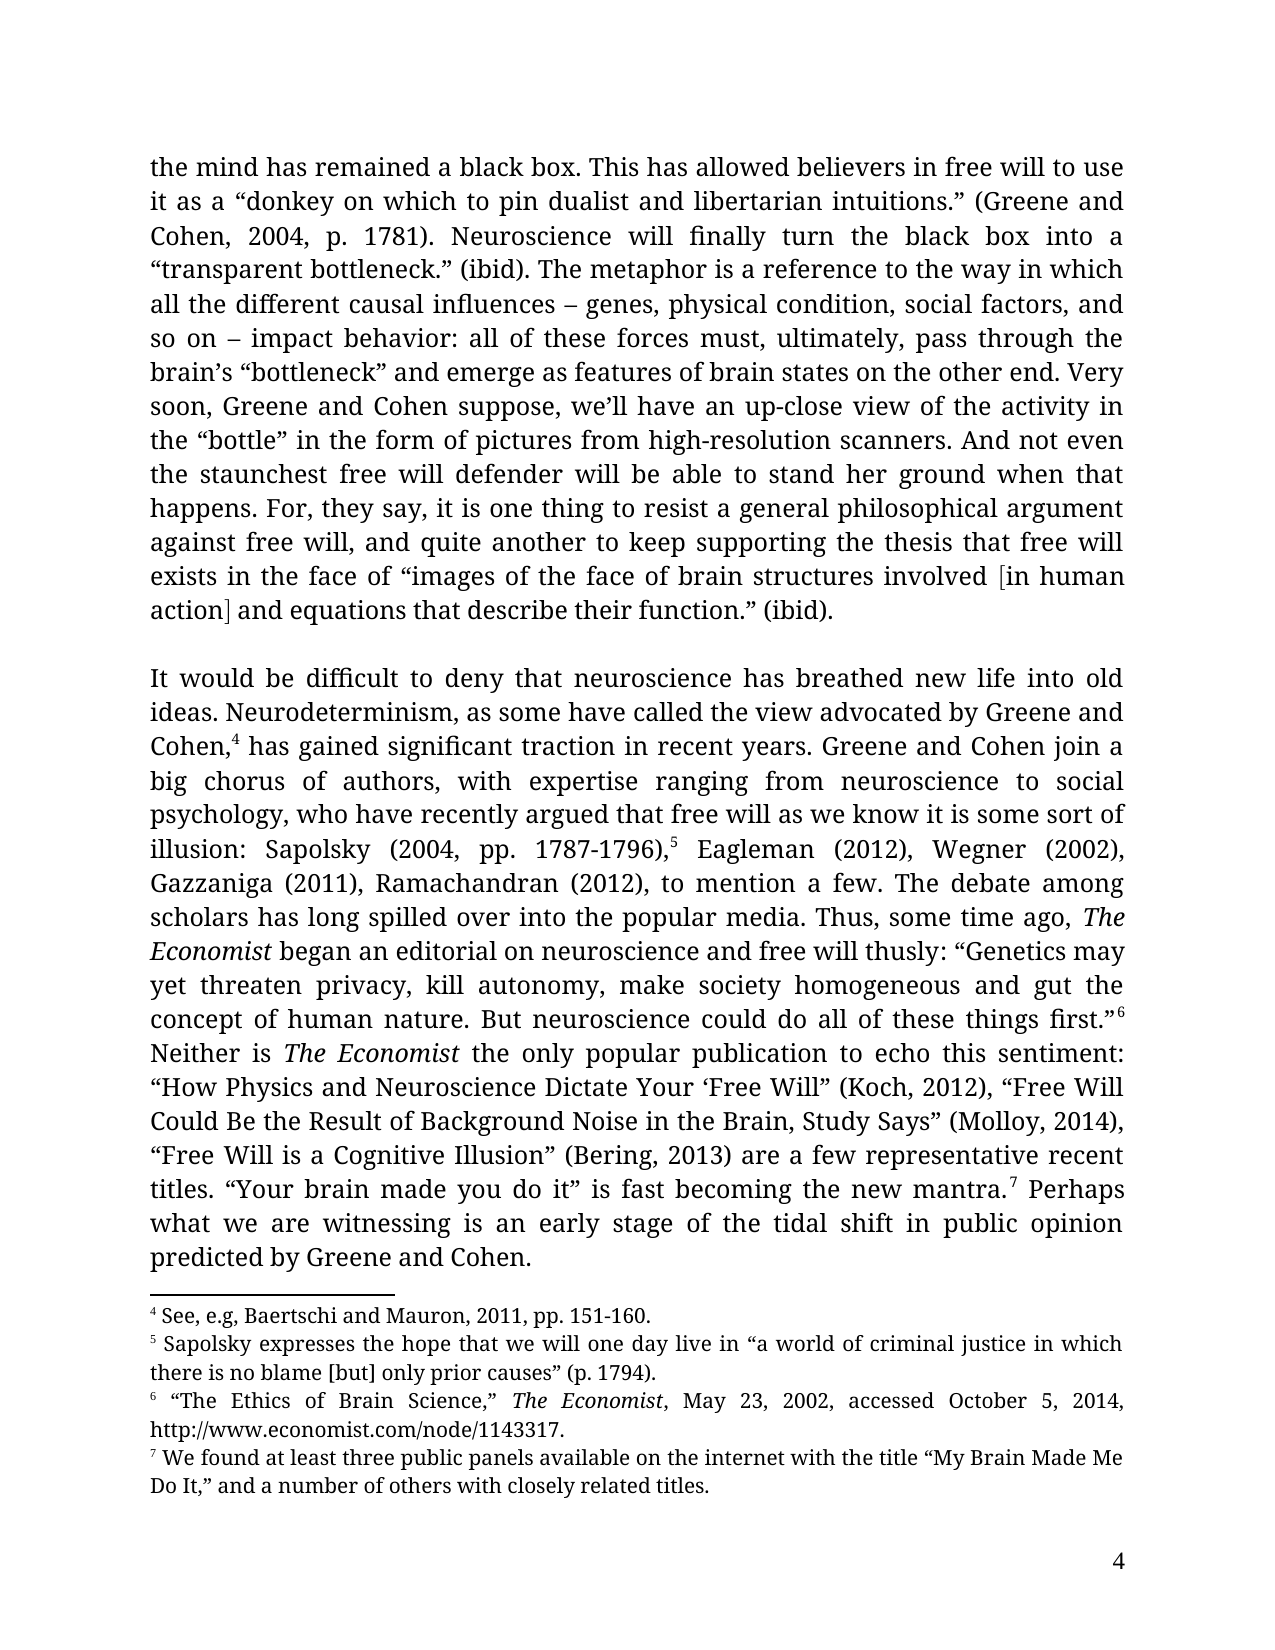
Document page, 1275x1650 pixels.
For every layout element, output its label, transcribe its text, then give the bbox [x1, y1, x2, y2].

text It would be difficult to deny that neuroscience has breathed new life into old ideas. Neurodeterminism, as some have called the view advocated by Greene and Cohen, has gained significant traction in recent years. Greene and Cohen join a big chorus of authors, with expertise ranging from neuroscience to social psychology, who have recently argued that free will as we know it is some sort of illusion: Sapolsky (2004, pp. 1787-1796), Eagleman (2012), Wegner (2002), Gazzaniga (2011), Ramachandran (2012), to mention a few. The debate among scholars has long spilled over into the popular media. Thus, some time ago, The Economist began an editorial on neuroscience and free will thusly: “Genetics may yet threaten privacy, kill autonomy, make society homogeneous and gut the concept of human nature. But neuroscience could do all of these things first.” Neither is The Economist the only popular publication to echo this sentiment: “How Physics and Neuroscience Dictate Your ‘Free Will” (Koch, 2012), “Free Will Could Be the Result of Background Noise in the Brain, Study Says” (Molloy, 2014), “Free Will is a Cognitive Illusion” (Bering, 2013) are a few representative recent titles. “Your brain made you do it” is fast becoming the new mantra. Perhaps what we are witnessing is an early stage of the tidal shift in public opinion predicted by Greene and Cohen. [150, 661, 1125, 1274]
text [150, 150, 1125, 627]
